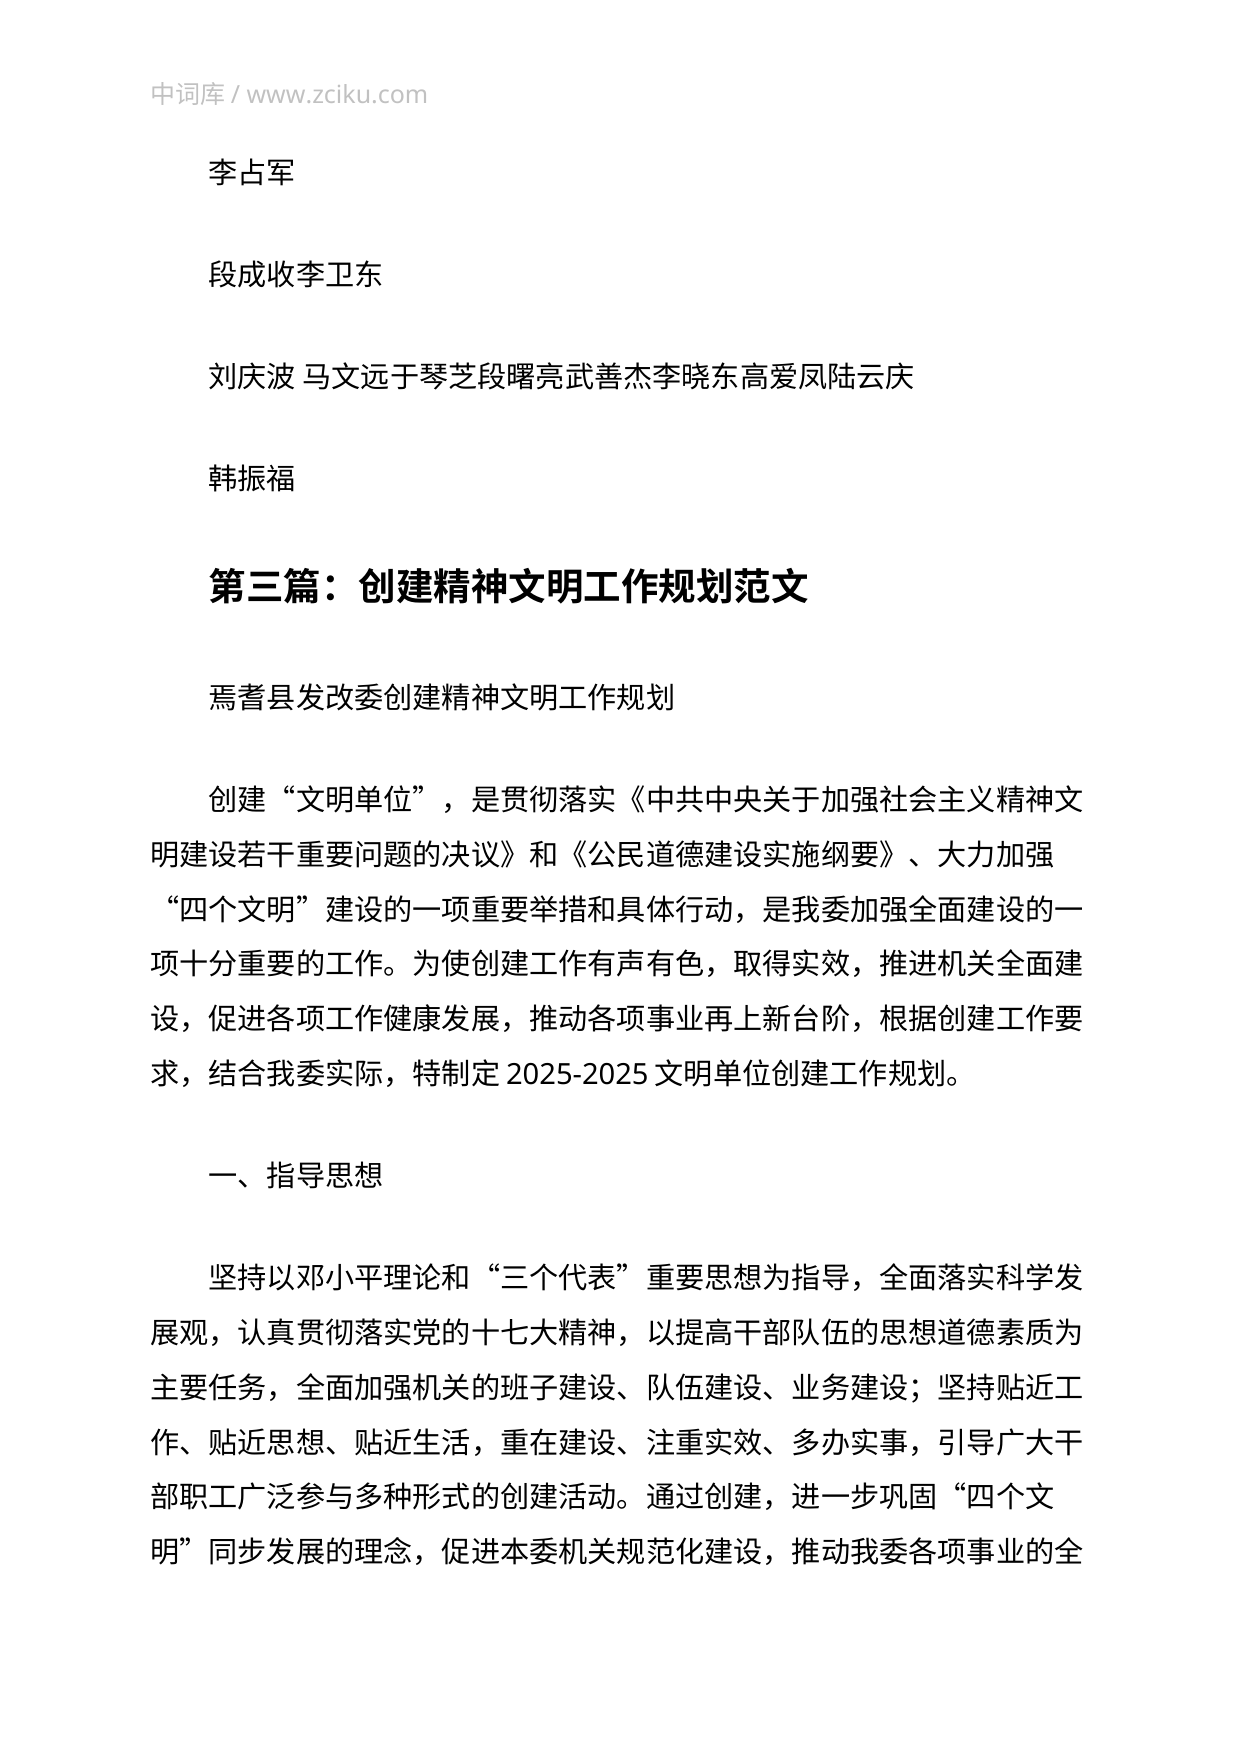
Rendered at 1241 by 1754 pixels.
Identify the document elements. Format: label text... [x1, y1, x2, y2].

text 创建“文明单位”，是贯彻落实《中共中央关于加强社会主义精神文明建设若干重要问题的决议》和《公民道德建设实施纲要》、大力加强“四个文明”建设的一项重要举措和具体行动，是我委加强全面建设的一项十分重要的工作。为使创建工作有声有色，取得实效，推进机关全面建设，促进各项工作健康发展，推动各项事业再上新台阶，根据创建工作要求，结合我委实际，特制定2025-2025文明单位创建工作规划。 [150, 776, 1090, 1093]
text 段成收李卫东 [150, 252, 1090, 294]
text 刘庆波 马文远于琴芝段曙亮武善杰李晓东高爱凤陆云庆 [150, 353, 1090, 396]
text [150, 1254, 1090, 1571]
text 第三篇：创建精神文明工作规划范文 [150, 557, 1090, 611]
text 一、指导思想 [150, 1153, 1090, 1195]
text 焉耆县发改委创建精神文明工作规划 [150, 674, 1090, 717]
text 韩振福 [150, 455, 1090, 498]
text 李占军 [150, 150, 1090, 192]
